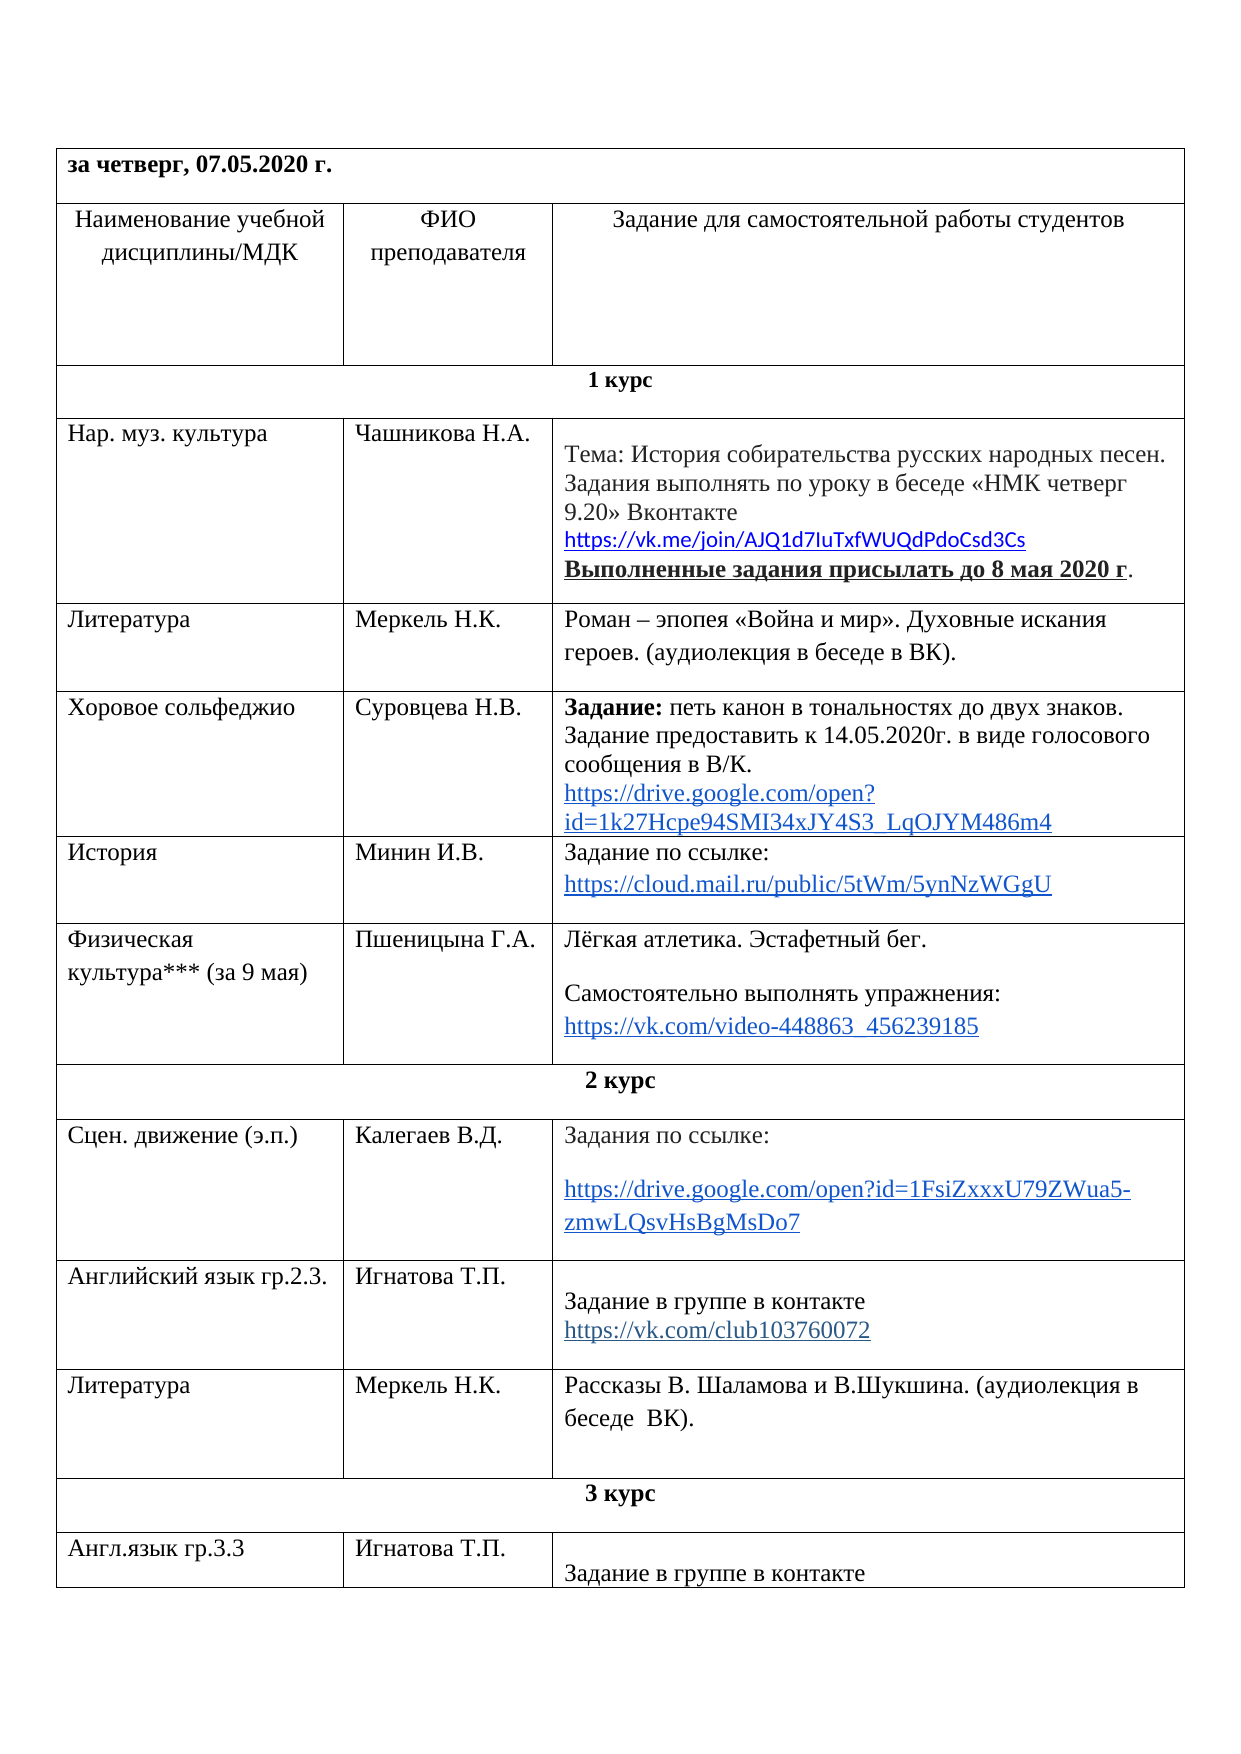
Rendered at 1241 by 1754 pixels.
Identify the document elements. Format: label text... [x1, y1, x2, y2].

table_cell Меркель Н.К. [344, 604, 552, 691]
table_cell 2 курс [57, 1065, 1184, 1119]
table_cell 1 курс [57, 366, 1184, 417]
table_cell История [57, 837, 343, 923]
table_cell Задания по ссылке: https://drive.google.com/open?id=1FsiZxxxU79ZWua5-zmwLQsvHsBgMsDo7 [553, 1120, 1184, 1260]
table_cell Английский язык гр.2.3. [57, 1261, 343, 1369]
table_cell Литература [57, 1370, 343, 1477]
table_cell Роман – эпопея «Война и мир». Духовные искания героев. (аудиолекция в беседе в ВК). [553, 604, 1184, 691]
table_cell Калегаев В.Д. [344, 1120, 552, 1260]
table_cell Чашникова Н.А. [344, 419, 552, 603]
table_cell Хоровое сольфеджио [57, 692, 343, 836]
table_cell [553, 1533, 1184, 1587]
table_cell Задание: петь канон в тональностях до двух знаков. Задание предоставить к 14.05.2020г. в виде голосового сообщения в В/К. https://drive.google.com/open?id=1k27Hcpe94SMI34xJY4S3_LqOJYM486m4 [553, 692, 1184, 836]
table_cell Нар. муз. культура [57, 419, 343, 603]
table_cell Суровцева Н.В. [344, 692, 552, 836]
table_cell 3 курс [57, 1479, 1184, 1532]
table_cell Англ.язык гр.3.3 [57, 1533, 343, 1587]
table_cell ФИО преподавателя [344, 204, 552, 365]
table_cell Физическая культура*** (за 9 мая) [57, 924, 343, 1064]
table_cell Задание в группе в контакте https://vk.com/club103760072 [553, 1261, 1184, 1369]
table_cell Игнатова Т.П. [344, 1533, 552, 1587]
table_cell Минин И.В. [344, 837, 552, 923]
table_cell Меркель Н.К. [344, 1370, 552, 1477]
table_cell Тема: История собирательства русских народных песен. Задания выполнять по уроку в беседе «НМК четверг 9.20» Вконтакте https://vk.me/join/AJQ1d7IuTxfWUQdPdoCsd3Cs Выполненные задания присылать до 8 мая 2020 г. [553, 419, 1184, 603]
table_cell Пшеницына Г.А. [344, 924, 552, 1064]
table_cell Игнатова Т.П. [344, 1261, 552, 1369]
table_cell Сцен. движение (э.п.) [57, 1120, 343, 1260]
table_cell Лёгкая атлетика. Эстафетный бег. Самостоятельно выполнять упражнения: https://vk.com/video-448863_456239185 [553, 924, 1184, 1064]
table_cell Наименование учебной дисциплины/МДК [57, 204, 343, 365]
table_cell Задание по ссылке: https://cloud.mail.ru/public/5tWm/5ynNzWGgU [553, 837, 1184, 923]
table_cell Литература [57, 604, 343, 691]
table_cell Рассказы В. Шаламова и В.Шукшина. (аудиолекция в беседе ВК). [553, 1370, 1184, 1477]
table_header за четверг, 07.05.2020 г. [57, 149, 1184, 203]
table_cell Задание для самостоятельной работы студентов [553, 204, 1184, 365]
